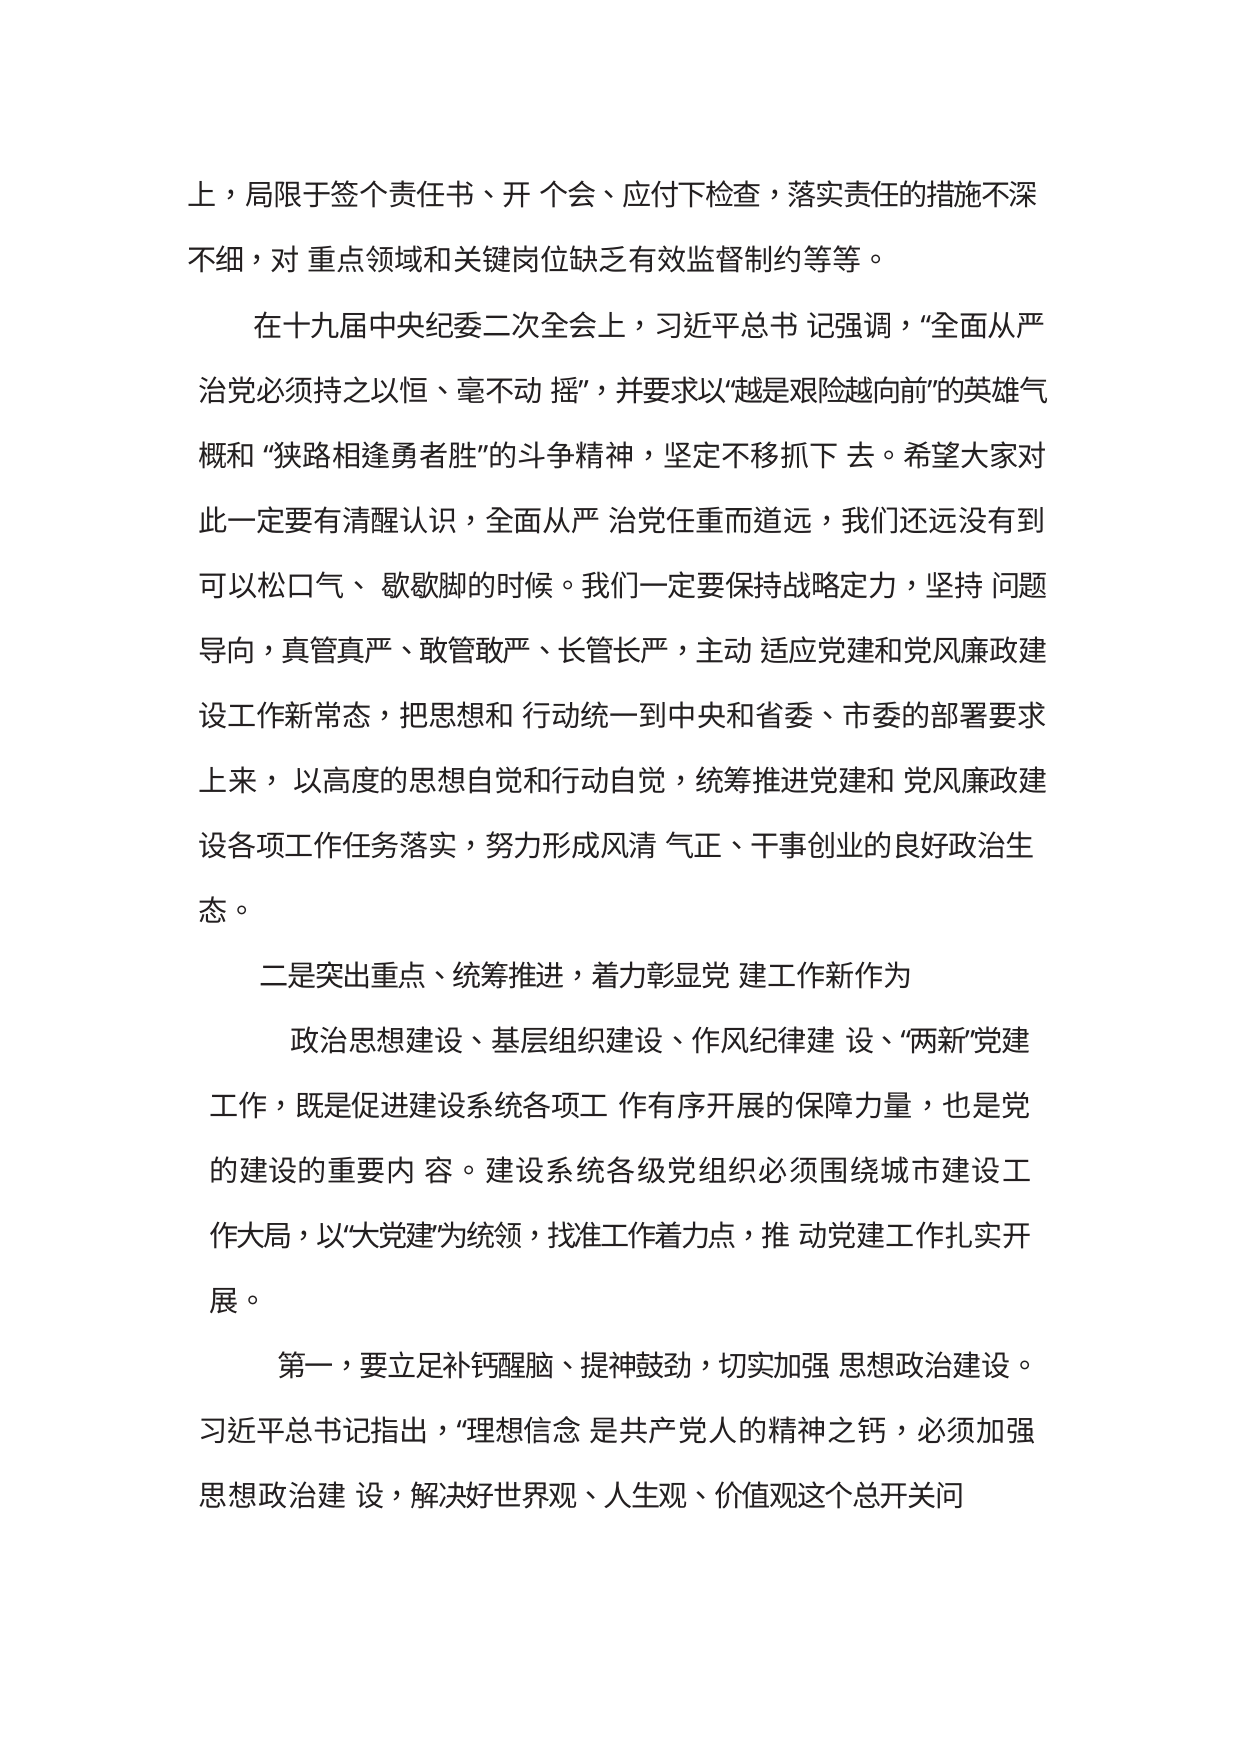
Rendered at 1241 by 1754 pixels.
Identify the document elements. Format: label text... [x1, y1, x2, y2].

text 政治思想建设、基层组织建设、作风纪律建 设、“两新”党建工作，既是促进建设系统各项工 作有序开展的保障力量，也是党的建设的重要内 容。建设系统各级党组织必须围绕城市建设工 作大局，以“大党建”为统领，找准工作着力点，推 动党建工作扎实开展。 [209, 1007, 1031, 1332]
subtitle 二是突出重点、统筹推进，着力彰显党 建工作新作为 [209, 942, 1031, 1007]
text 在十九届中央纪委二次全会上，习近平总书 记强调，“全面从严治党必须持之以恒、毫不动 摇”，并要求以“越是艰险越向前”的英雄气概和 “狭路相逢勇者胜”的斗争精神，坚定不移抓下 去。希望大家对此一定要有清醒认识，全面从严 治党任重而道远，我们还远没有到可以松口气、 歇歇脚的时候。我们一定要保持战略定力，坚持 问题导向，真管真严、敢管敢严、长管长严，主动 适应党建和党风廉政建设工作新常态，把思想和 行动统一到中央和省委、市委的部署要求上来， 以高度的思想自觉和行动自觉，统筹推进党建和 党风廉政建设各项工作任务落实，努力形成风清 气正、干事创业的良好政治生态。 [199, 292, 1049, 942]
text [199, 1333, 1053, 1528]
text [187, 162, 1049, 292]
